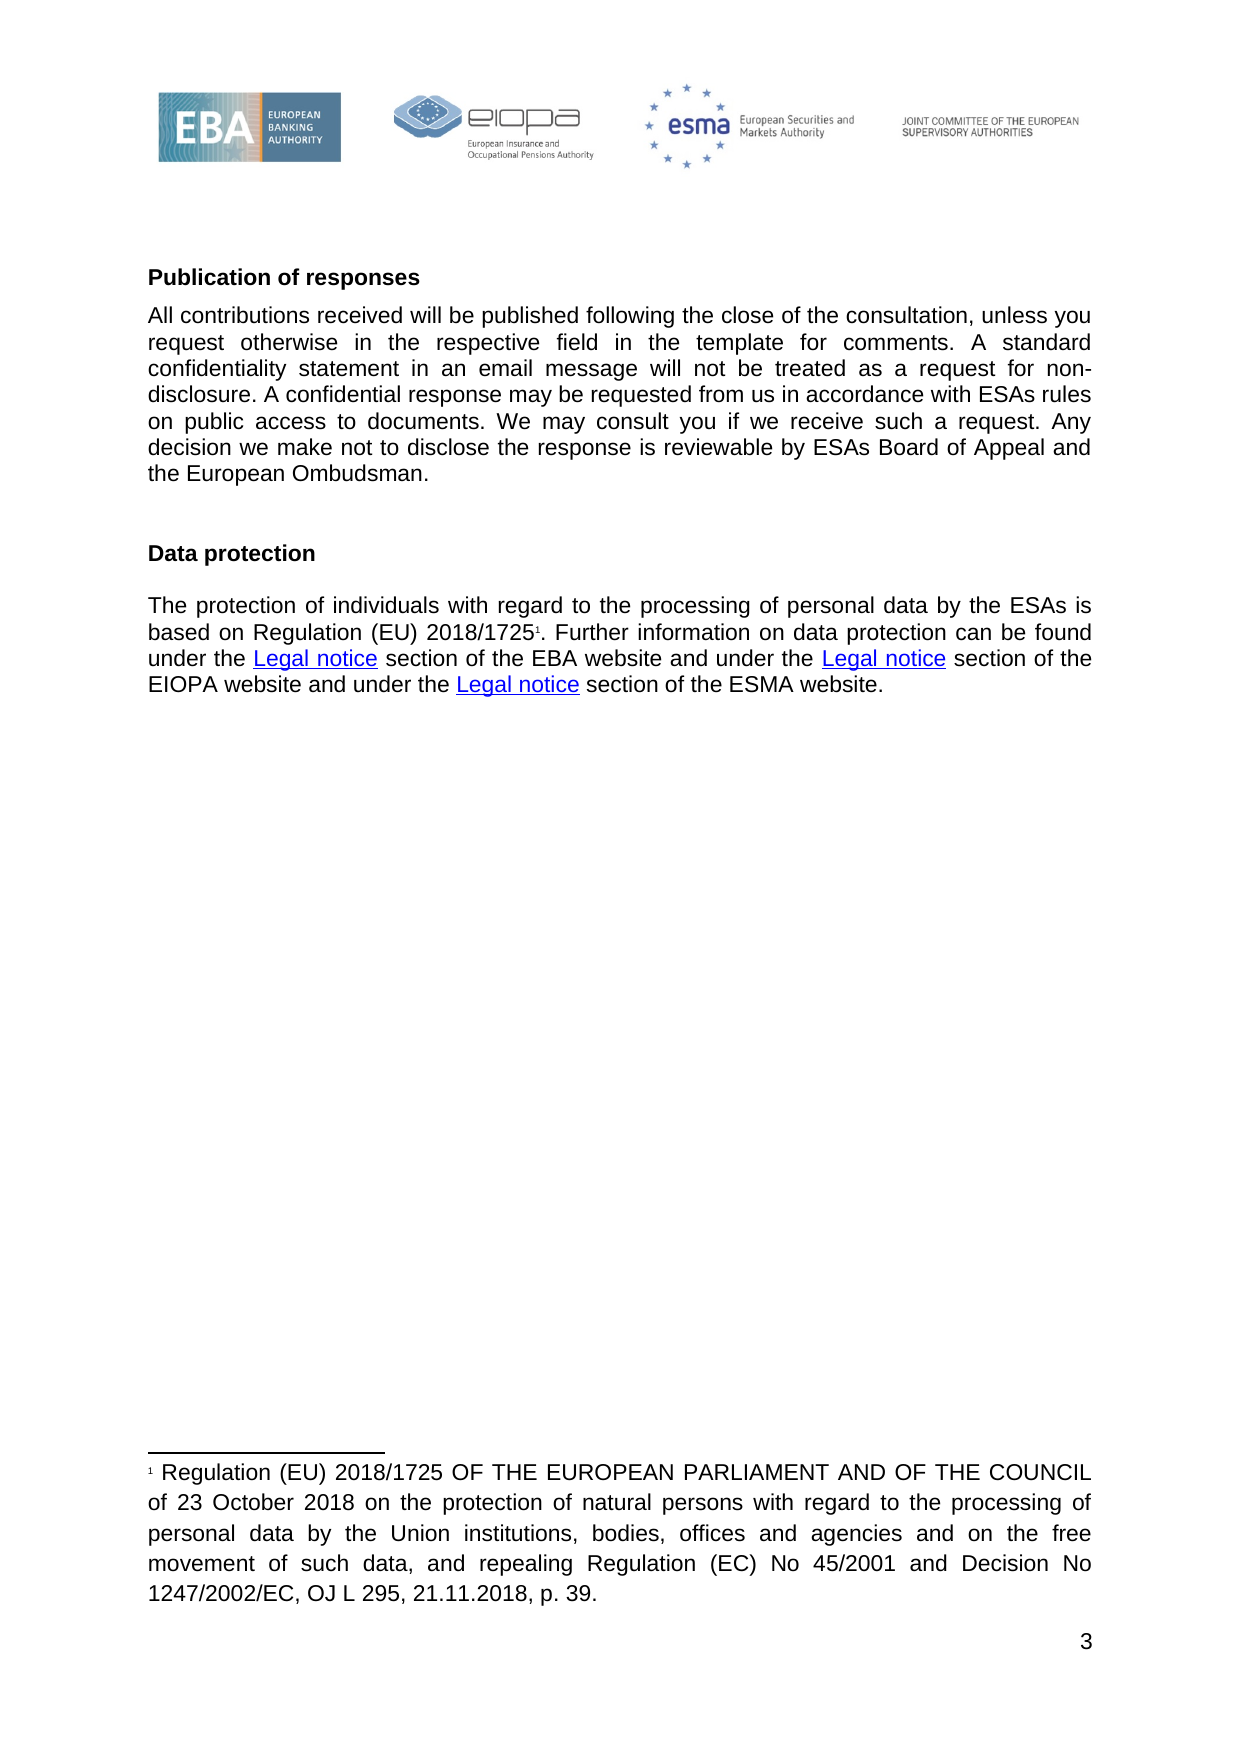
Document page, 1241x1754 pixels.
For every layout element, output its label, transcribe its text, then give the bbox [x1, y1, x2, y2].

picture [147, 73, 1093, 182]
text The protection of individuals with regard to the processing of personal data by the ESAs is based on Regulation (EU) 2018/1725. Further information on data protection can be found under the Legal notice section of the EBA website and under the Legal notice section of the EIOPA website and under the Legal notice section of the ESMA website. [148, 592, 1093, 698]
text Publication of responses [148, 263, 1093, 290]
text Data protection [148, 539, 1093, 566]
text All contributions received will be published following the close of the consultation, unless you request otherwise in the respective field in the template for comments. A standard confidentiality statement in an email message will not be treated as a request for non-disclosure. A confidential response may be requested from us in accordance with ESAs rules on public access to documents. We may consult you if we receive such a request. Any decision we make not to disclose the response is reviewable by ESAs Board of Appeal and the European Ombudsman. [148, 302, 1093, 487]
